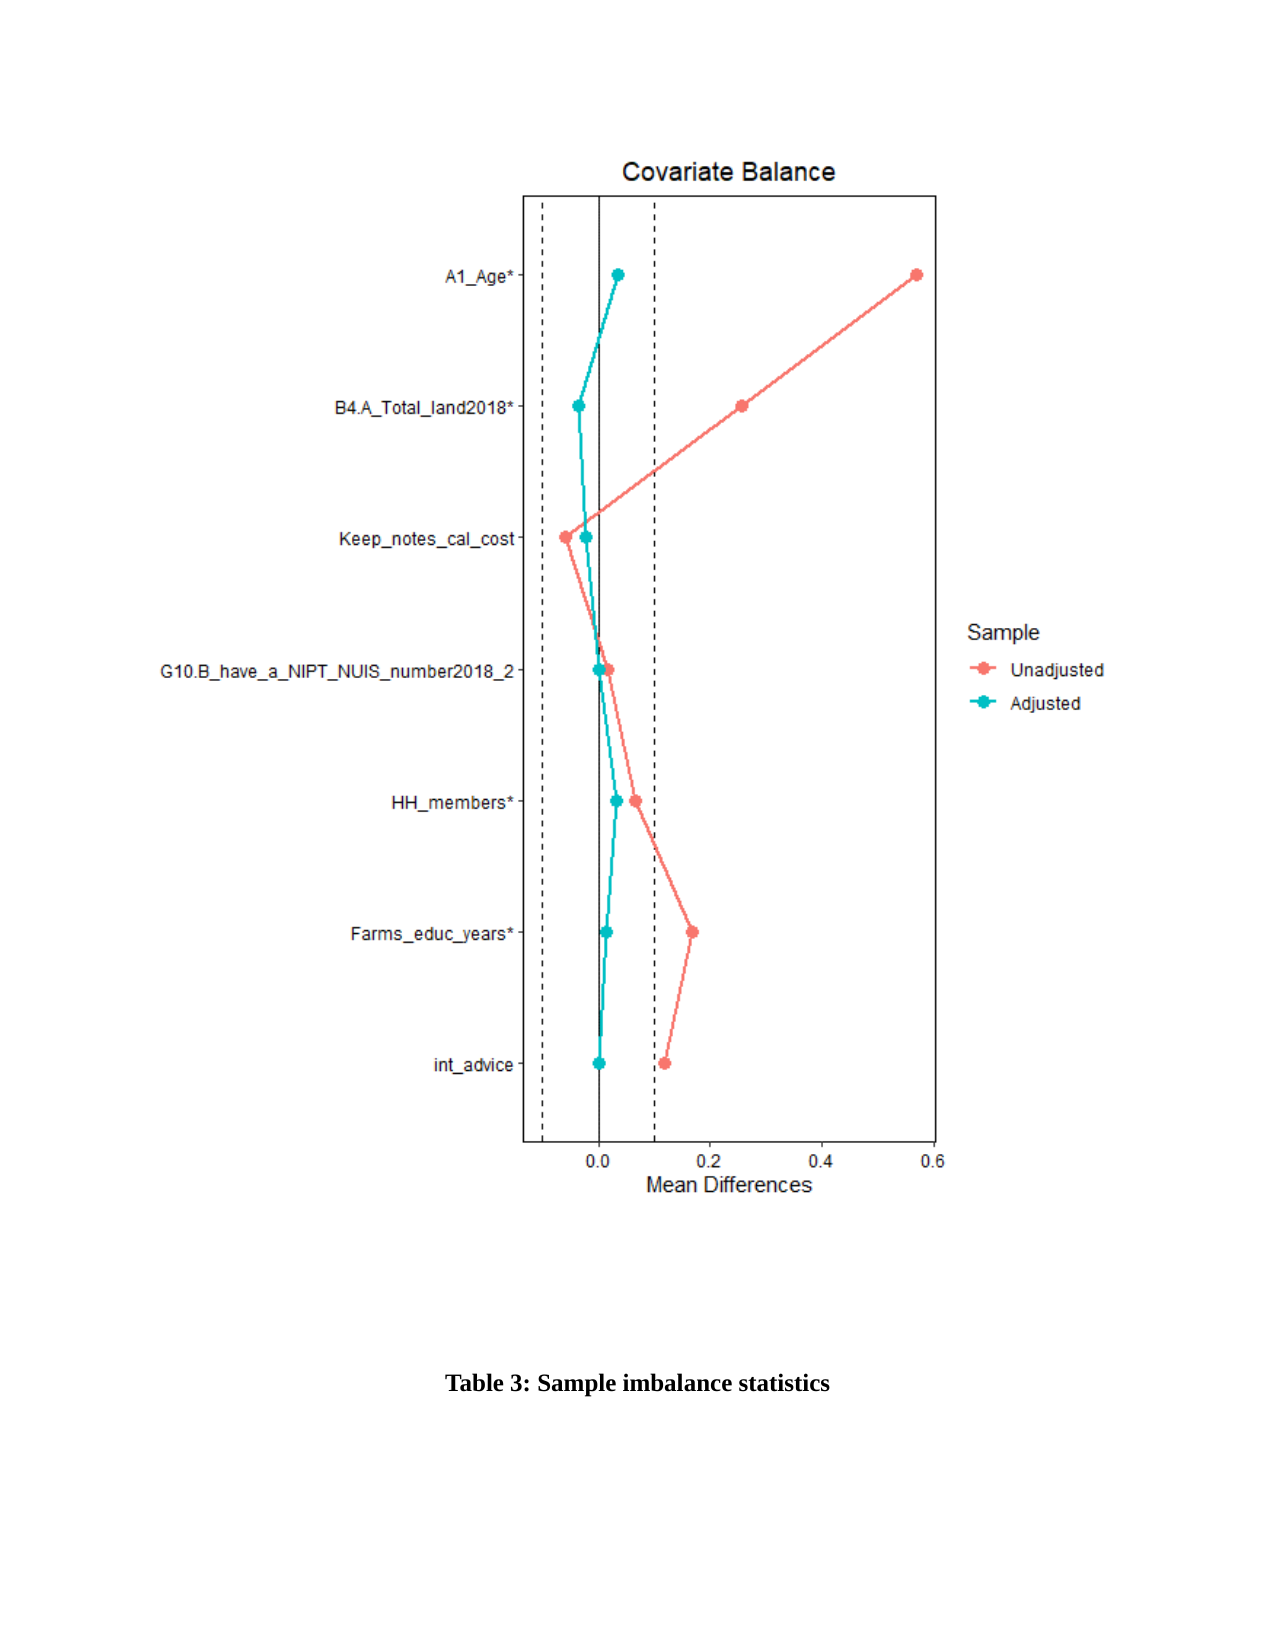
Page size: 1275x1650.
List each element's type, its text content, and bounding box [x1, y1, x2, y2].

picture [150, 150, 1125, 1207]
text Table 3: Sample imbalance statistics [150, 1368, 1125, 1396]
